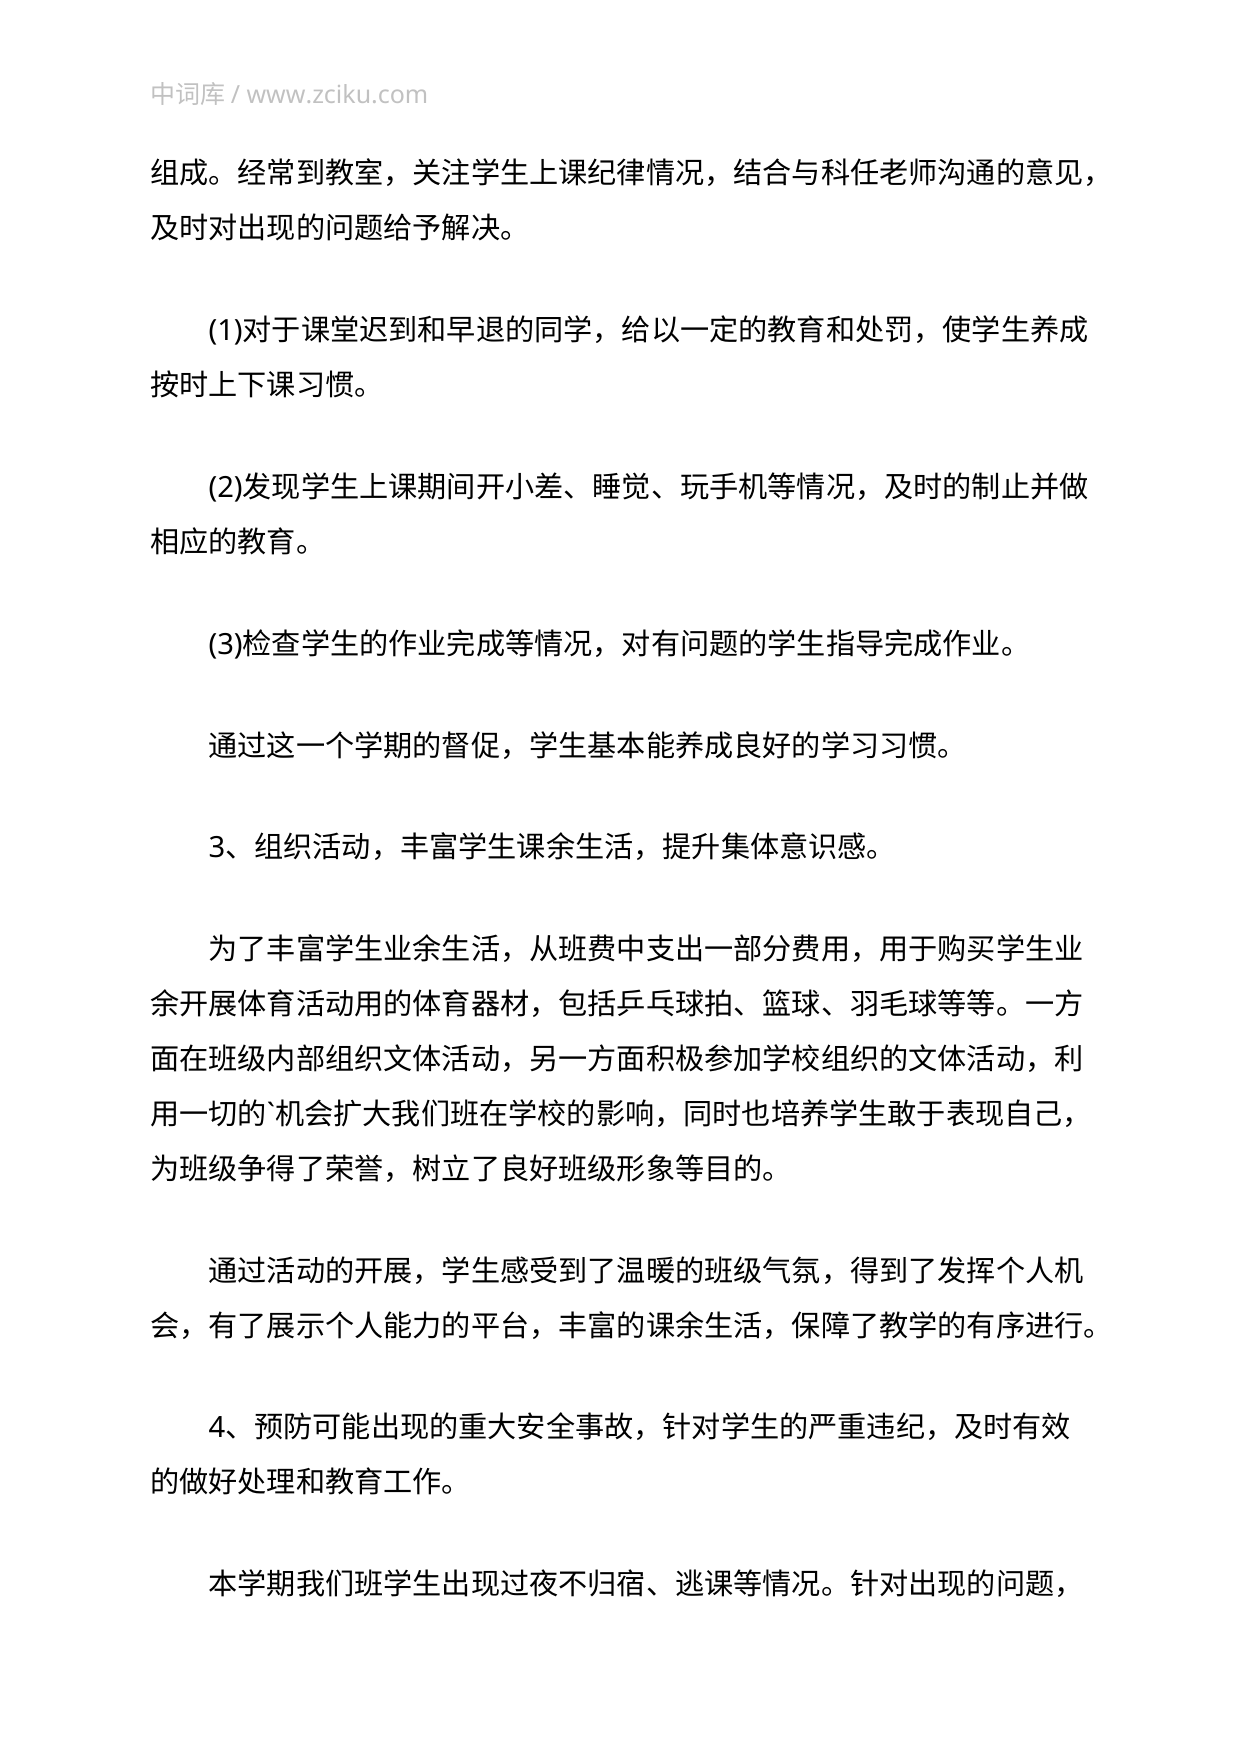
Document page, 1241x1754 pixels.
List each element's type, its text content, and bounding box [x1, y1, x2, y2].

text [150, 150, 1090, 247]
text 4、预防可能出现的重大安全事故，针对学生的严重违纪，及时有效的做好处理和教育工作。 [150, 1404, 1090, 1501]
text 为了丰富学生业余生活，从班费中支出一部分费用，用于购买学生业余开展体育活动用的体育器材，包括乒乓球拍、篮球、羽毛球等等。一方面在班级内部组织文体活动，另一方面积极参加学校组织的文体活动，利用一切的`机会扩大我们班在学校的影响，同时也培养学生敢于表现自己，为班级争得了荣誉，树立了良好班级形象等目的。 [150, 926, 1090, 1188]
text (2)发现学生上课期间开小差、睡觉、玩手机等情况，及时的制止并做相应的教育。 [150, 463, 1090, 561]
text (3)检查学生的作业完成等情况，对有问题的学生指导完成作业。 [150, 620, 1090, 663]
text 通过活动的开展，学生感受到了温暖的班级气氛，得到了发挥个人机会，有了展示个人能力的平台，丰富的课余生活，保障了教学的有序进行。 [150, 1247, 1090, 1344]
text 3、组织活动，丰富学生课余生活，提升集体意识感。 [150, 824, 1090, 866]
text 通过这一个学期的督促，学生基本能养成良好的学习习惯。 [150, 722, 1090, 764]
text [150, 1561, 1090, 1603]
text (1)对于课堂迟到和早退的同学，给以一定的教育和处罚，使学生养成按时上下课习惯。 [150, 307, 1090, 404]
